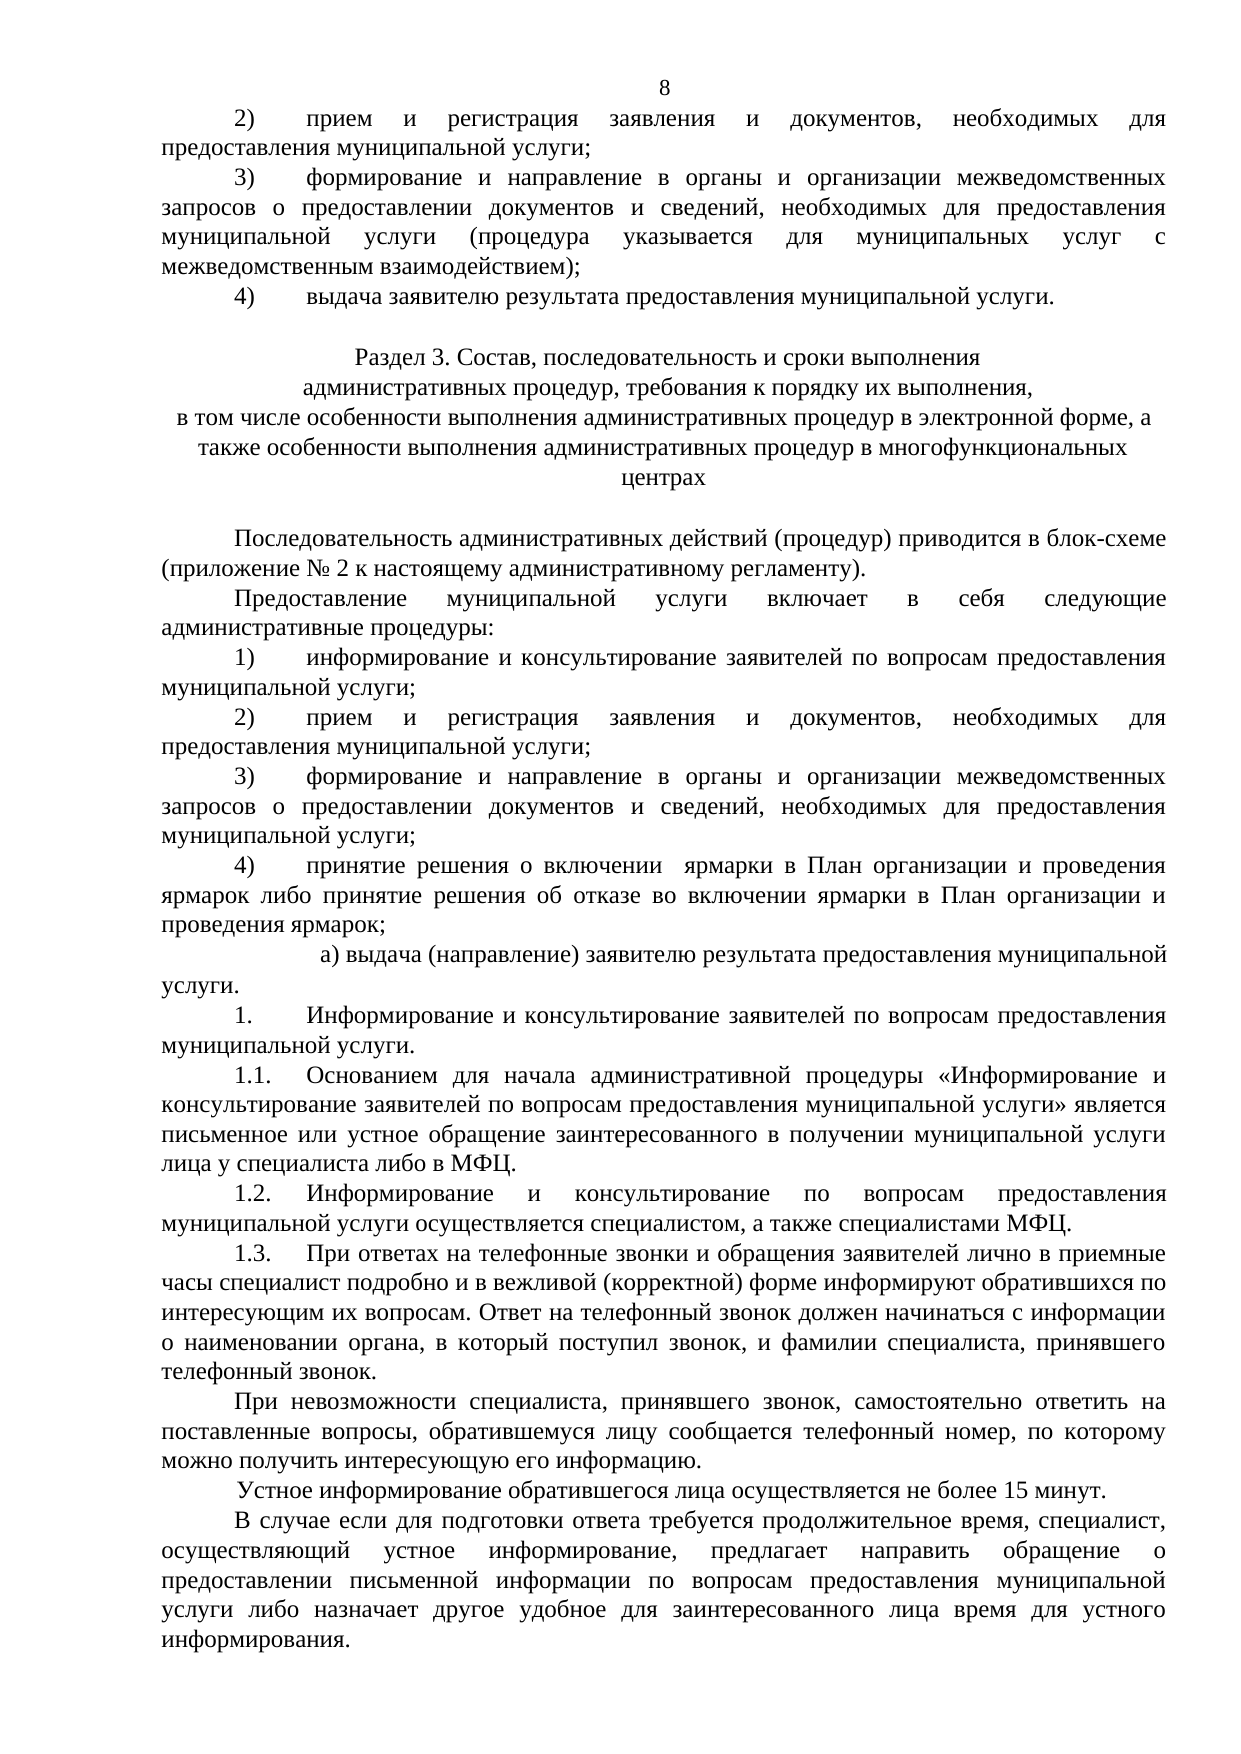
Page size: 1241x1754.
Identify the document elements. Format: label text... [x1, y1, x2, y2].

text услуги. [161, 970, 1167, 999]
list формирование и направление в органы и организации межведомственных запросов о предоставлении документов и сведений, необходимых для предоставления муниципальной услуги (процедура указывается для муниципальных услуг с межведомственным взаимодействием); [161, 162, 1167, 279]
list выдача заявителю результата предоставления муниципальной услуги. [161, 281, 1167, 309]
list Информирование и консультирование по вопросам предоставления муниципальной услуги осуществляется специалистом, а также специалистами МФЦ. [161, 1178, 1167, 1237]
list прием и регистрация заявления и документов, необходимых для предоставления муниципальной услуги; [161, 702, 1167, 760]
text а) выдача (направление) заявителю результата предоставления муниципальной [159, 939, 1167, 968]
list Информирование и консультирование заявителей по вопросам предоставления муниципальной услуги. [161, 1000, 1167, 1059]
list При ответах на телефонные звонки и обращения заявителей лично в приемные часы специалист подробно и в вежливой (корректной) форме информируют обратившихся по интересующим их вопросам. Ответ на телефонный звонок должен начинаться с информации о наименовании органа, в который поступил звонок, и фамилии специалиста, принявшего телефонный звонок. [161, 1238, 1167, 1385]
list прием и регистрация заявления и документов, необходимых для предоставления муниципальной услуги; [161, 103, 1167, 161]
text в том числе особенности выполнения административных процедур в электронной форме, а [176, 402, 1167, 431]
list принятие решения о включении ярмарки в План организации и проведения ярмарок либо принятие решения об отказе во включении ярмарки в План организации и проведения ярмарок; [161, 850, 1167, 938]
list информирование и консультирование заявителей по вопросам предоставления муниципальной услуги; [161, 642, 1167, 701]
text Предоставление муниципальной услуги включает в себя следующие административные процедуры: [161, 583, 1167, 641]
list формирование и направление в органы и организации межведомственных запросов о предоставлении документов и сведений, необходимых для предоставления муниципальной услуги; [161, 761, 1167, 849]
text В случае если для подготовки ответа требуется продолжительное время, специалист, осуществляющий устное информирование, предлагает направить обращение о предоставлении письменной информации по вопросам предоставления муниципальной услуги либо назначает другое удобное для заинтересованного лица время для устного информирования. [161, 1506, 1167, 1653]
text Устное информирование обратившегося лица осуществляется не более 15 минут. [176, 1475, 1167, 1504]
text Последовательность административных действий (процедур) приводится в блок-схеме (приложение № 2 к настоящему административному регламенту). [161, 523, 1167, 582]
text также особенности выполнения административных процедур в многофункциональных центрах [176, 432, 1150, 491]
list Основанием для начала административной процедуры «Информирование и консультирование заявителей по вопросам предоставления муниципальной услуги» является письменное или устное обращение заинтересованного в получении муниципальной услуги лица у специалиста либо в МФЦ. [161, 1060, 1167, 1177]
text При невозможности специалиста, принявшего звонок, самостоятельно ответить на поставленные вопросы, обратившемуся лицу сообщается телефонный номер, по которому можно получить интересующую его информацию. [161, 1386, 1167, 1474]
text Раздел 3. Состав, последовательность и сроки выполнения административных процедур, требования к порядку их выполнения, [249, 342, 1086, 400]
